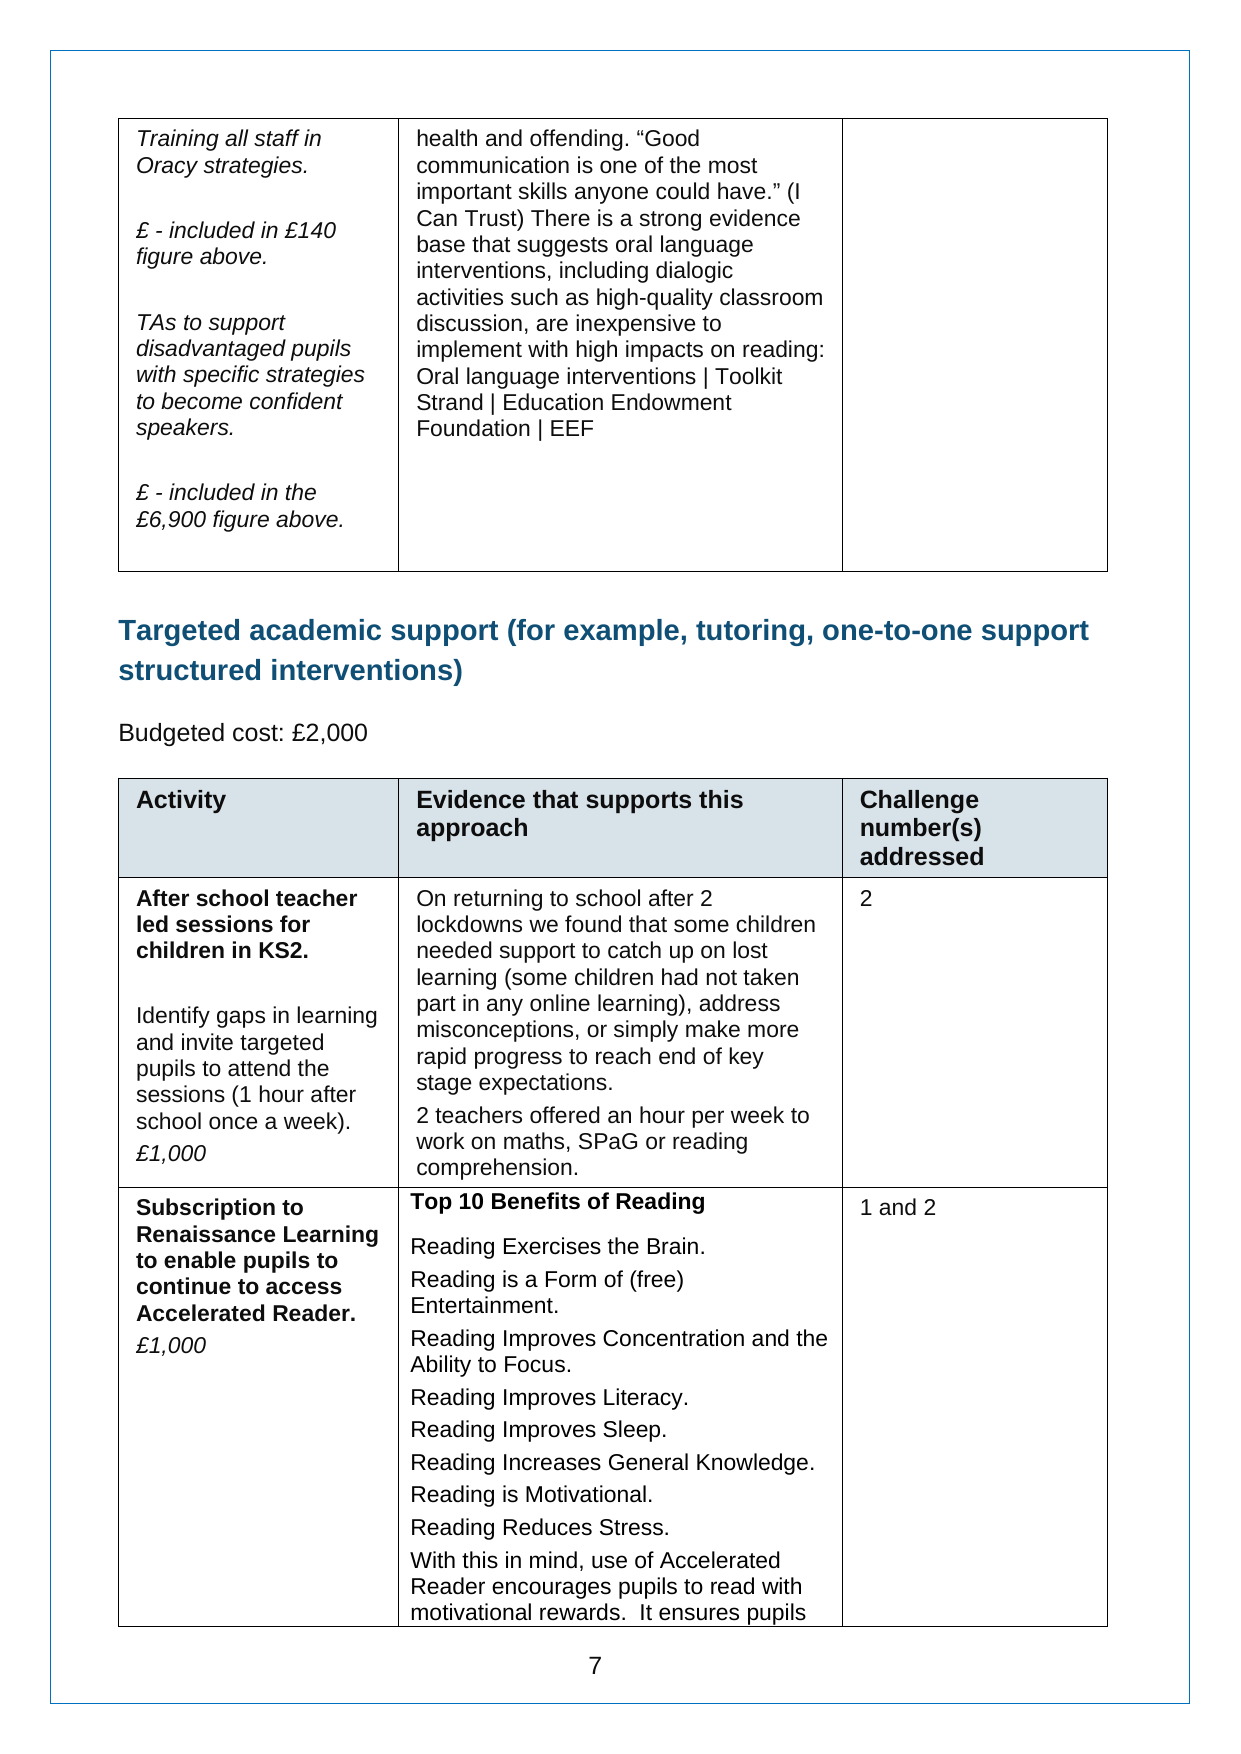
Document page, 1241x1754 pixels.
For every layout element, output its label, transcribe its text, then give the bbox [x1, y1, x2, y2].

table_cell 1 and 2 [843, 1188, 1107, 1626]
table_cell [119, 119, 398, 571]
table_cell 2 [843, 878, 1107, 1187]
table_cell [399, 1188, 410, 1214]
table_cell After school teacher led sessions for children in KS2. Identify gaps in learning and invite targeted pupils to attend the sessions (1 hour after school once a week). £1,000 [119, 878, 398, 1187]
table_cell 1 [843, 119, 1107, 571]
table_cell On returning to school after 2 lockdowns we found that some children needed support to catch up on lost learning (some children had not taken part in any online learning), address misconceptions, or simply make more rapid progress to reach end of key stage expectations. 2 teachers offered an hour per week to work on maths, SPaG or reading comprehension. [399, 878, 842, 1187]
table_header Activity [119, 779, 398, 877]
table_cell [399, 119, 842, 571]
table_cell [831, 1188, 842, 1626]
table_header Challenge number(s) addressed [843, 779, 1107, 877]
table_header Evidence that supports this approach [399, 779, 842, 877]
text Budgeted cost: £2,000 [118, 718, 1107, 747]
text Targeted academic support (for example, tutoring, one-to-one support structured interventions) [118, 612, 1107, 686]
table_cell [119, 1188, 398, 1626]
